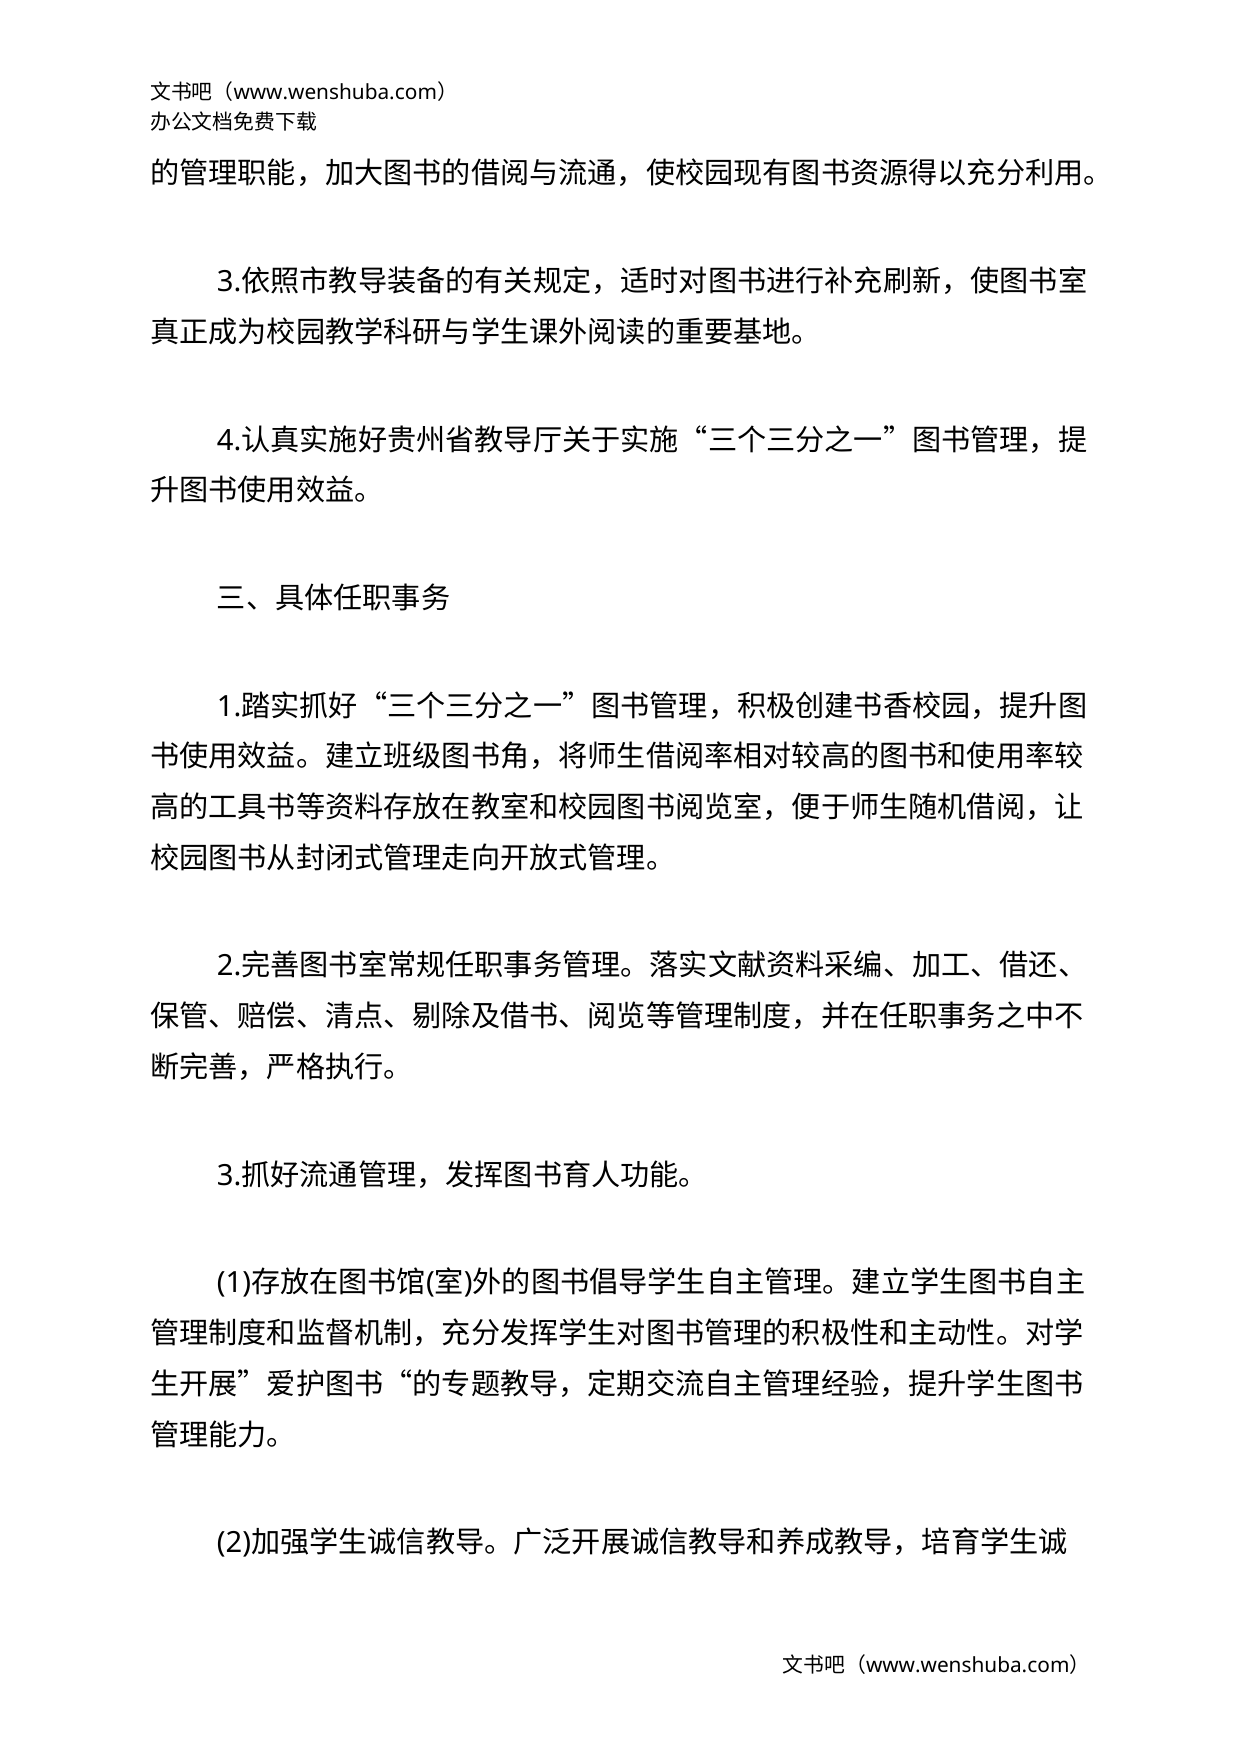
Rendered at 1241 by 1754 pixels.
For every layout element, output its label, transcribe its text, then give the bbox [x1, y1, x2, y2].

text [150, 150, 1090, 192]
text 4.认真实施好贵州省教导厅关于实施“三个三分之一”图书管理，提升图书使用效益。 [150, 416, 1090, 509]
text 1.踏实抓好“三个三分之一”图书管理，积极创建书香校园，提升图书使用效益。建立班级图书角，将师生借阅率相对较高的图书和使用率较高的工具书等资料存放在教室和校园图书阅览室，便于师生随机借阅，让校园图书从封闭式管理走向开放式管理。 [150, 682, 1090, 877]
text (1)存放在图书馆(室)外的图书倡导学生自主管理。建立学生图书自主管理制度和监督机制，充分发挥学生对图书管理的积极性和主动性。对学生开展”爱护图书“的专题教导，定期交流自主管理经验，提升学生图书管理能力。 [150, 1259, 1090, 1453]
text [150, 1519, 1090, 1561]
text 3.依照市教导装备的有关规定，适时对图书进行补充刷新，使图书室真正成为校园教学科研与学生课外阅读的重要基地。 [150, 258, 1090, 351]
text 3.抓好流通管理，发挥图书育人功能。 [150, 1151, 1090, 1193]
text 2.完善图书室常规任职事务管理。落实文献资料采编、加工、借还、保管、赔偿、清点、剔除及借书、阅览等管理制度，并在任职事务之中不断完善，严格执行。 [150, 942, 1090, 1086]
text 三、具体任职事务 [150, 574, 1090, 617]
